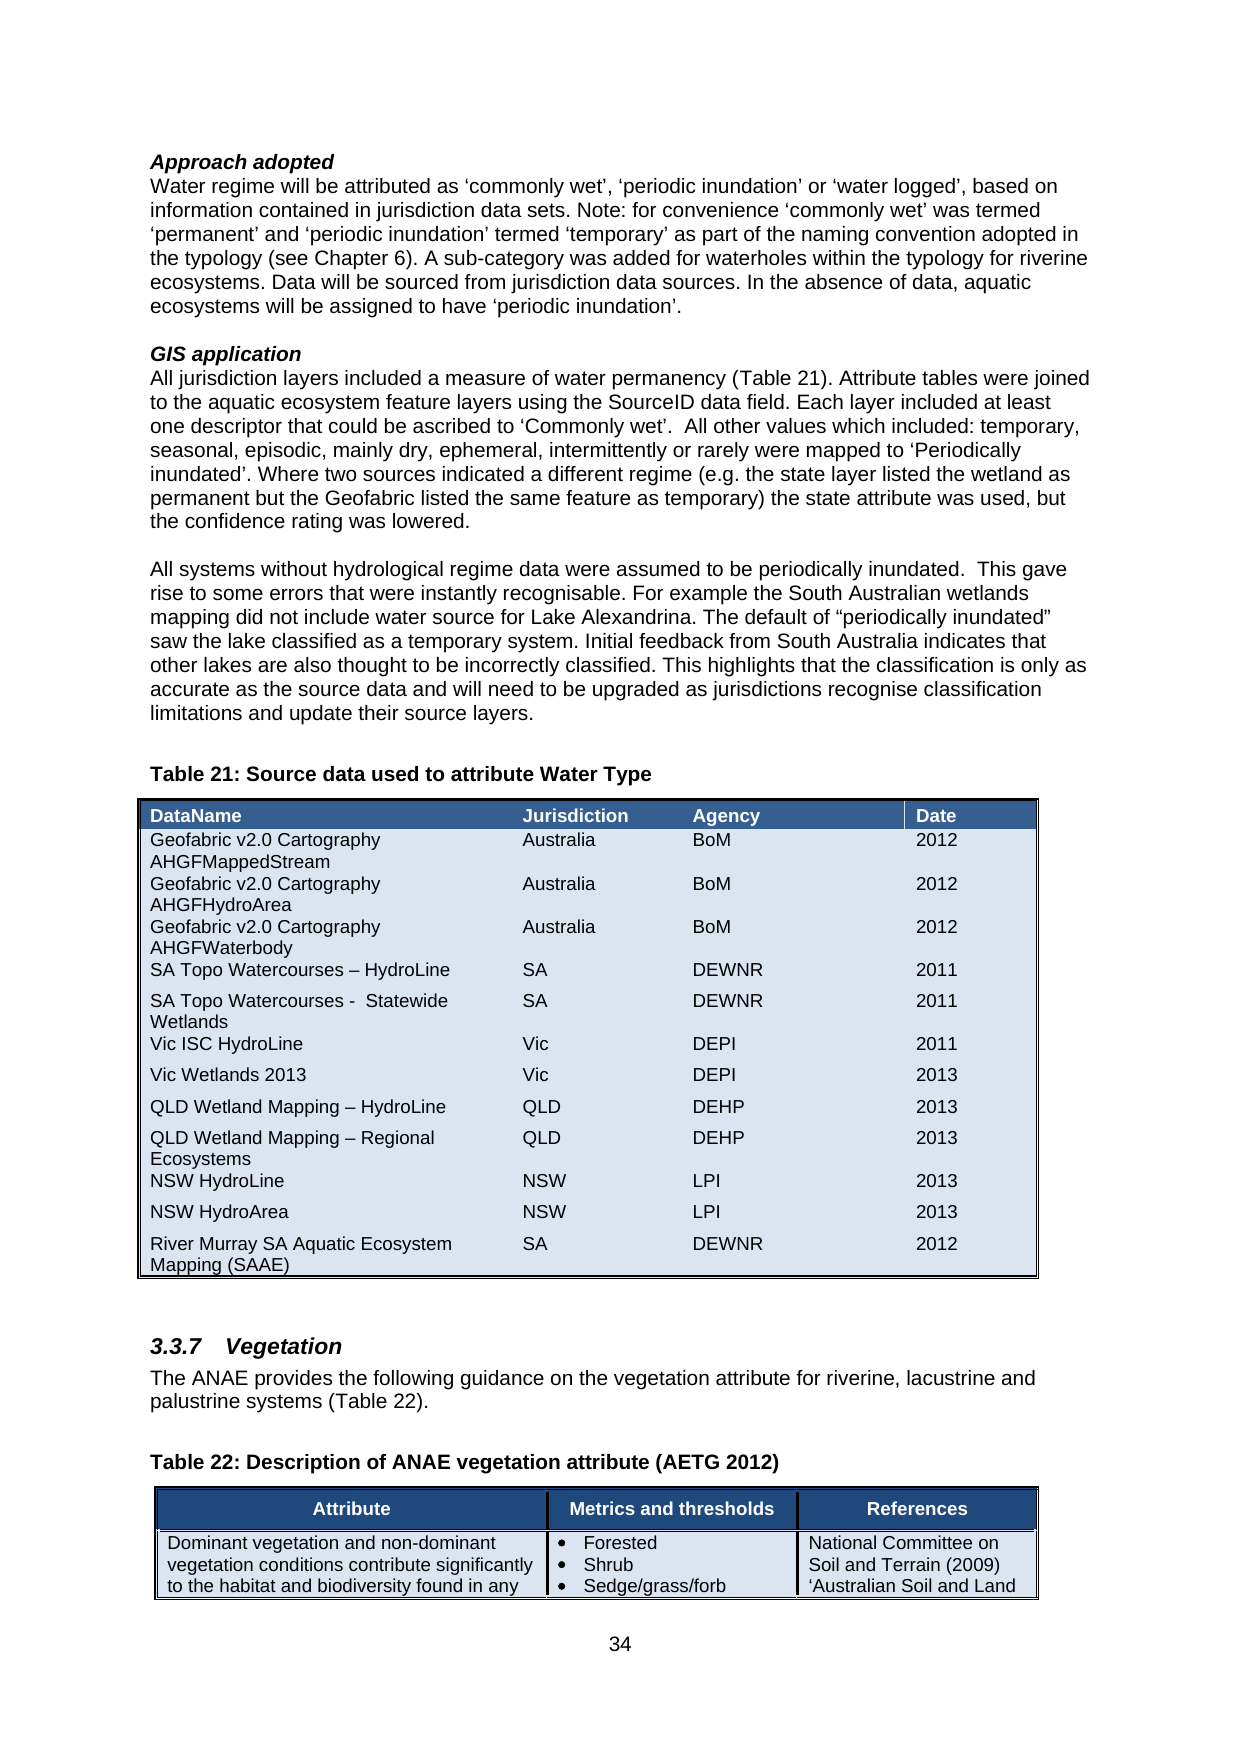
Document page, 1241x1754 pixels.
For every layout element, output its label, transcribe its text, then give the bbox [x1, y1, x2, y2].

table_cell DEWNR [681, 959, 904, 990]
table_cell LPI [681, 1201, 904, 1232]
table_cell DEPI [681, 1033, 904, 1064]
text The ANAE provides the following guidance on the vegetation attribute for riverine, lacustrine and palustrine systems (Table 22). [150, 1365, 1090, 1413]
table_cell DEWNR [681, 990, 904, 1033]
table_header DataName [141, 801, 511, 829]
table_cell QLD Wetland Mapping – HydroLine [141, 1095, 511, 1127]
table_cell 2013 [905, 1170, 1036, 1201]
text Table 22: Description of ANAE vegetation attribute (AETG 2012) [150, 1450, 1090, 1474]
table_cell Australia [511, 872, 681, 915]
table_cell BoM [681, 915, 904, 958]
table_cell 2013 [905, 1201, 1036, 1232]
table_cell Australia [511, 915, 681, 958]
table_cell Geofabric v2.0 Cartography AHGFWaterbody [141, 915, 511, 958]
table_cell QLD Wetland Mapping – Regional Ecosystems [141, 1127, 511, 1170]
table_cell Vic Wetlands 2013 [141, 1064, 511, 1095]
table_cell Vic [511, 1064, 681, 1095]
table_cell NSW HydroLine [141, 1170, 511, 1201]
table_cell Vic ISC HydroLine [141, 1033, 511, 1064]
table_header Date [905, 801, 1036, 829]
table_cell 2012 [905, 915, 1036, 958]
text Table 21: Source data used to attribute Water Type [150, 761, 1090, 785]
table_cell 2013 [905, 1064, 1036, 1095]
text Water regime will be attributed as ‘commonly wet’, ‘periodic inundation’ or ‘water logged’, based on information contained in jurisdiction data sets. Note: for convenience ‘commonly wet’ was termed ‘permanent’ and ‘periodic inundation’ termed ‘temporary’ as part of the naming convention adopted in the typology (see Chapter 6). A sub-category was added for waterholes within the typology for riverine ecosystems. Data will be sourced from jurisdiction data sources. In the absence of data, aquatic ecosystems will be assigned to have ‘periodic inundation’. [150, 174, 1090, 318]
table_cell NSW [511, 1201, 681, 1232]
table_cell 2012 [905, 1232, 1036, 1275]
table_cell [547, 1532, 797, 1597]
table_cell 2011 [905, 1033, 1036, 1064]
table_cell DEWNR [681, 1232, 904, 1275]
table_cell 2011 [905, 959, 1036, 990]
table_cell 2013 [905, 1095, 1036, 1127]
table_cell QLD [511, 1127, 681, 1170]
subtitle Vegetation [150, 1333, 1090, 1359]
table_cell River Murray SA Aquatic Ecosystem Mapping (SAAE) [141, 1232, 511, 1275]
table_cell Vic [511, 1033, 681, 1064]
table_header Attribute [158, 1488, 547, 1529]
table_cell Geofabric v2.0 Cartography AHGFMappedStream [141, 829, 511, 872]
table_cell 2012 [905, 829, 1036, 872]
text GIS application [150, 342, 1090, 366]
table_cell QLD [511, 1095, 681, 1127]
table_cell 2013 [905, 1127, 1036, 1170]
table_cell SA Topo Watercourses - Statewide Wetlands [141, 990, 511, 1033]
table_cell LPI [681, 1170, 904, 1201]
table_cell SA [511, 959, 681, 990]
table_cell 2011 [905, 990, 1036, 1033]
table_cell Geofabric v2.0 Cartography AHGFHydroArea [141, 872, 511, 915]
table_cell NSW [511, 1170, 681, 1201]
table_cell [156, 1529, 547, 1597]
text Approach adopted [150, 150, 1090, 174]
table_cell 2012 [905, 872, 1036, 915]
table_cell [797, 1529, 1037, 1597]
table_cell SA Topo Watercourses – HydroLine [141, 959, 511, 990]
table_cell BoM [681, 872, 904, 915]
table_header Metrics and thresholds [547, 1488, 797, 1529]
table_header Jurisdiction [511, 801, 681, 829]
text All systems without hydrological regime data were assumed to be periodically inundated. This gave rise to some errors that were instantly recognisable. For example the South Australian wetlands mapping did not include water source for Lake Alexandrina. The default of “periodically inundated” saw the lake classified as a temporary system. Initial feedback from South Australia indicates that other lakes are also thought to be incorrectly classified. This highlights that the classification is only as accurate as the source data and will need to be upgraded as jurisdictions recognise classification limitations and update their source layers. [150, 557, 1090, 725]
table_header Agency [681, 801, 904, 829]
table_cell DEHP [681, 1095, 904, 1127]
table_header References [797, 1490, 1036, 1529]
table_cell DEHP [681, 1127, 904, 1170]
table_cell SA [511, 1232, 681, 1275]
table_cell BoM [681, 829, 904, 872]
table_cell Australia [511, 829, 681, 872]
table_cell NSW HydroArea [141, 1201, 511, 1232]
table_cell DEPI [681, 1064, 904, 1095]
table_cell SA [511, 990, 681, 1033]
